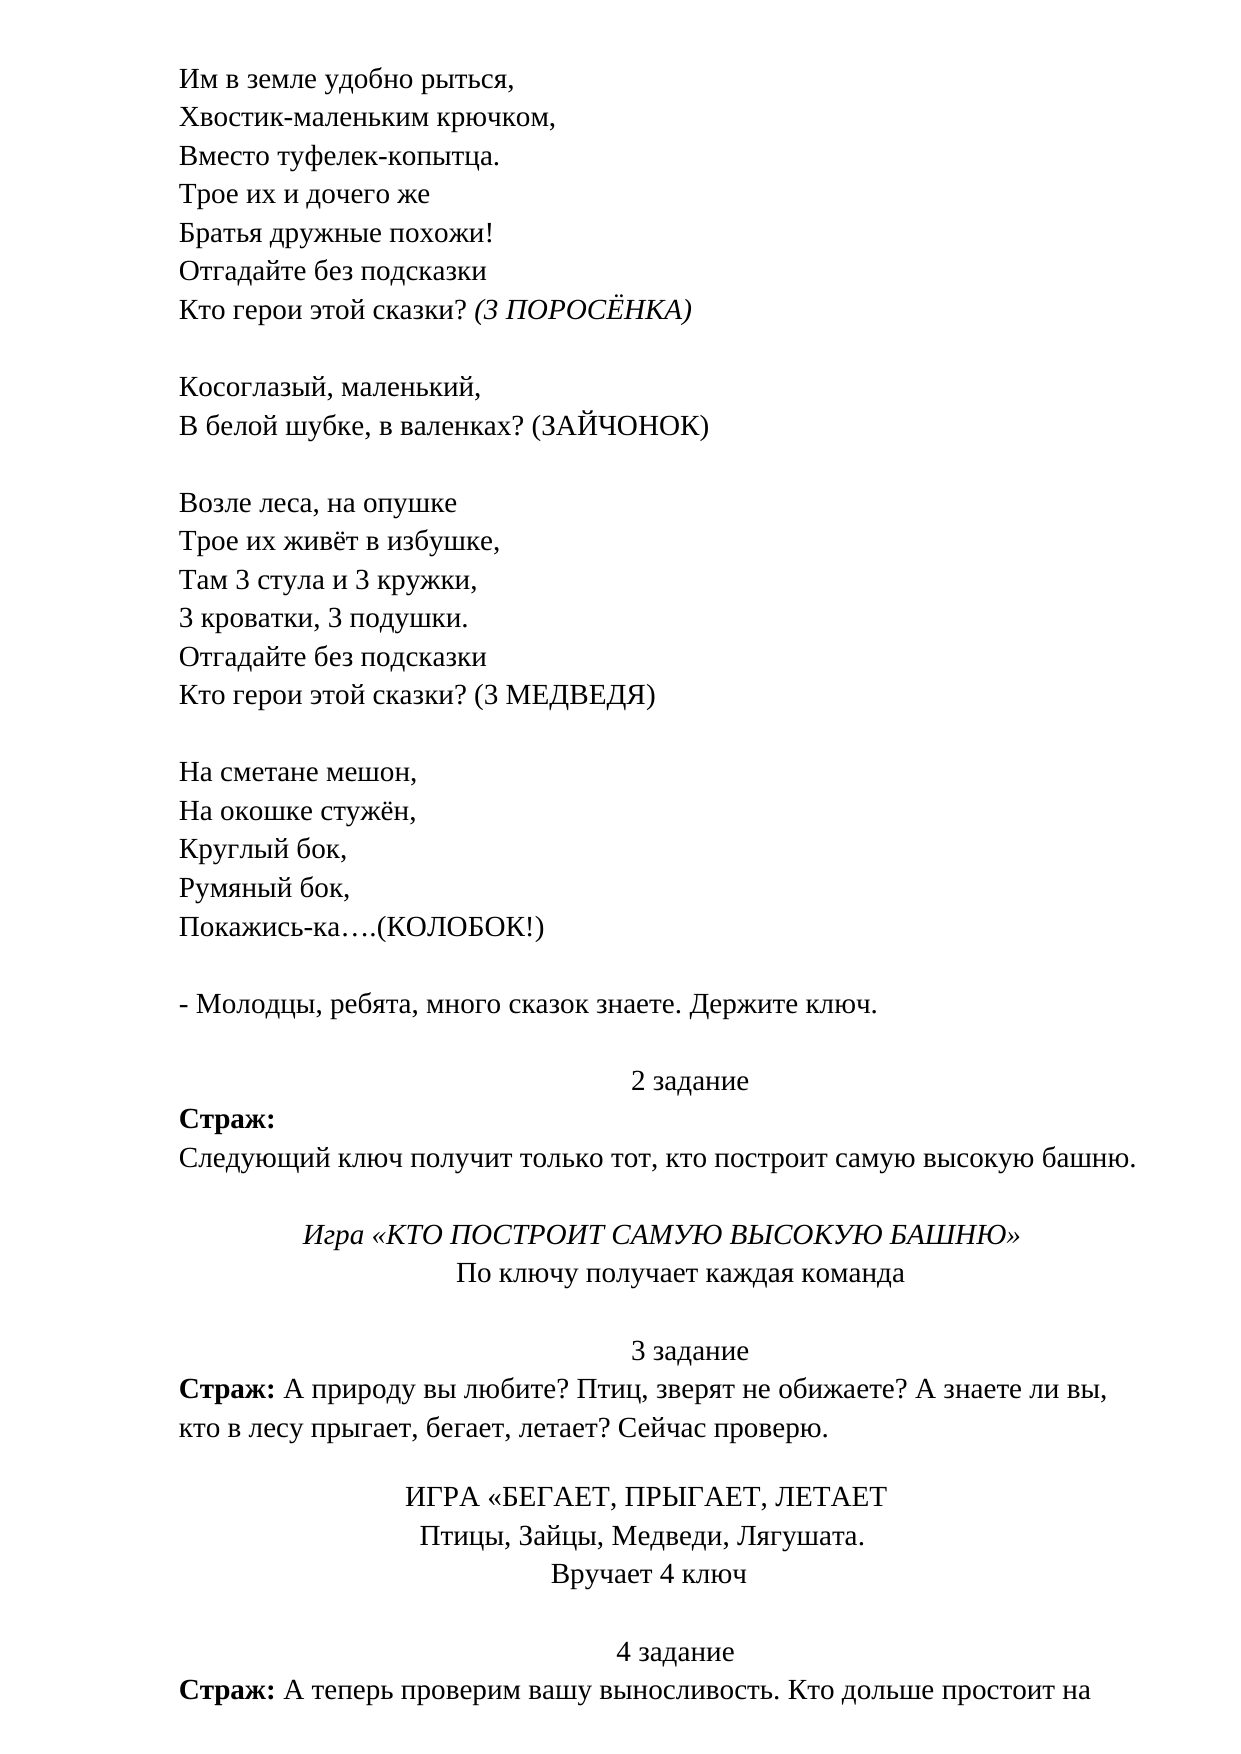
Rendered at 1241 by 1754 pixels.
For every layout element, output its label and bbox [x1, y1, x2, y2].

table_header [177, 59, 1152, 1707]
